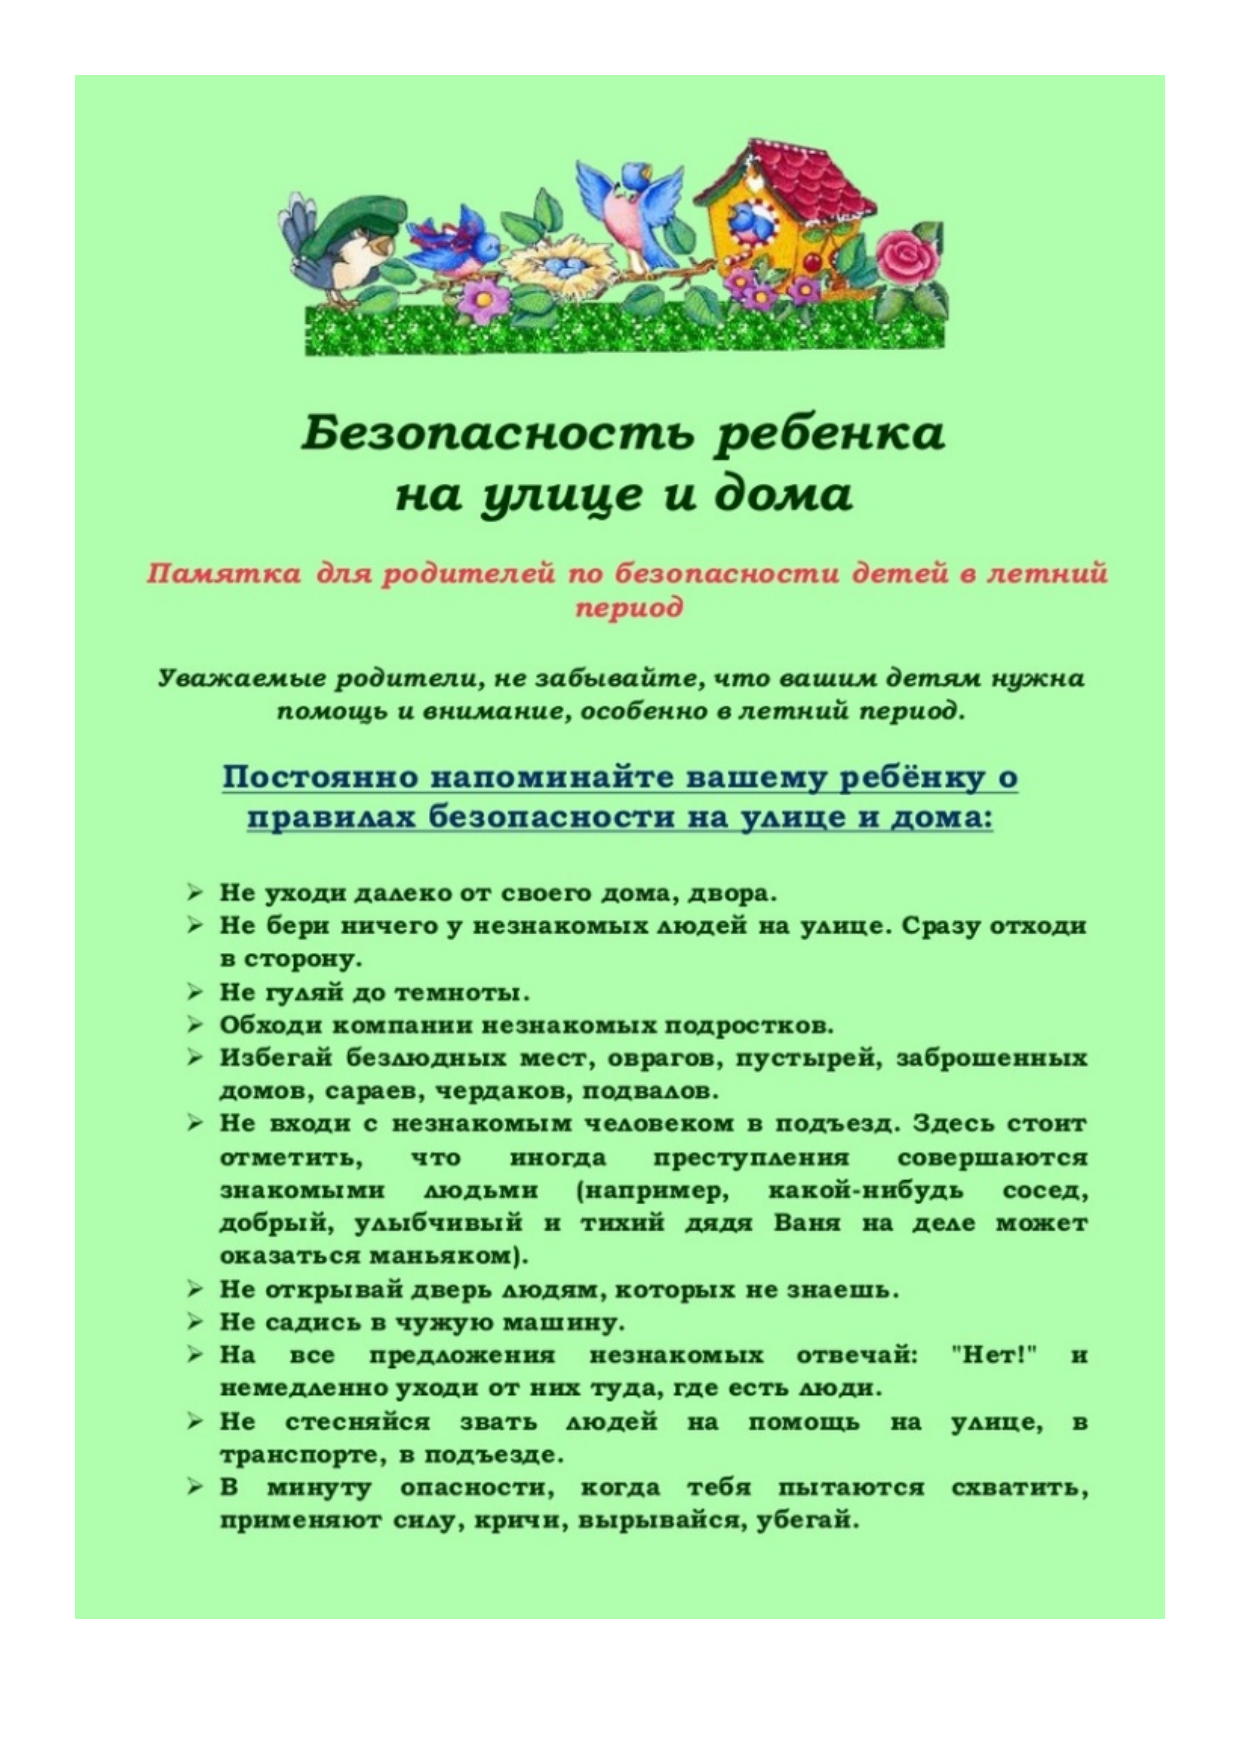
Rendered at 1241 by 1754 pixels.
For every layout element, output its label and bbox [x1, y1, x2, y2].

picture [75, 75, 1166, 1619]
